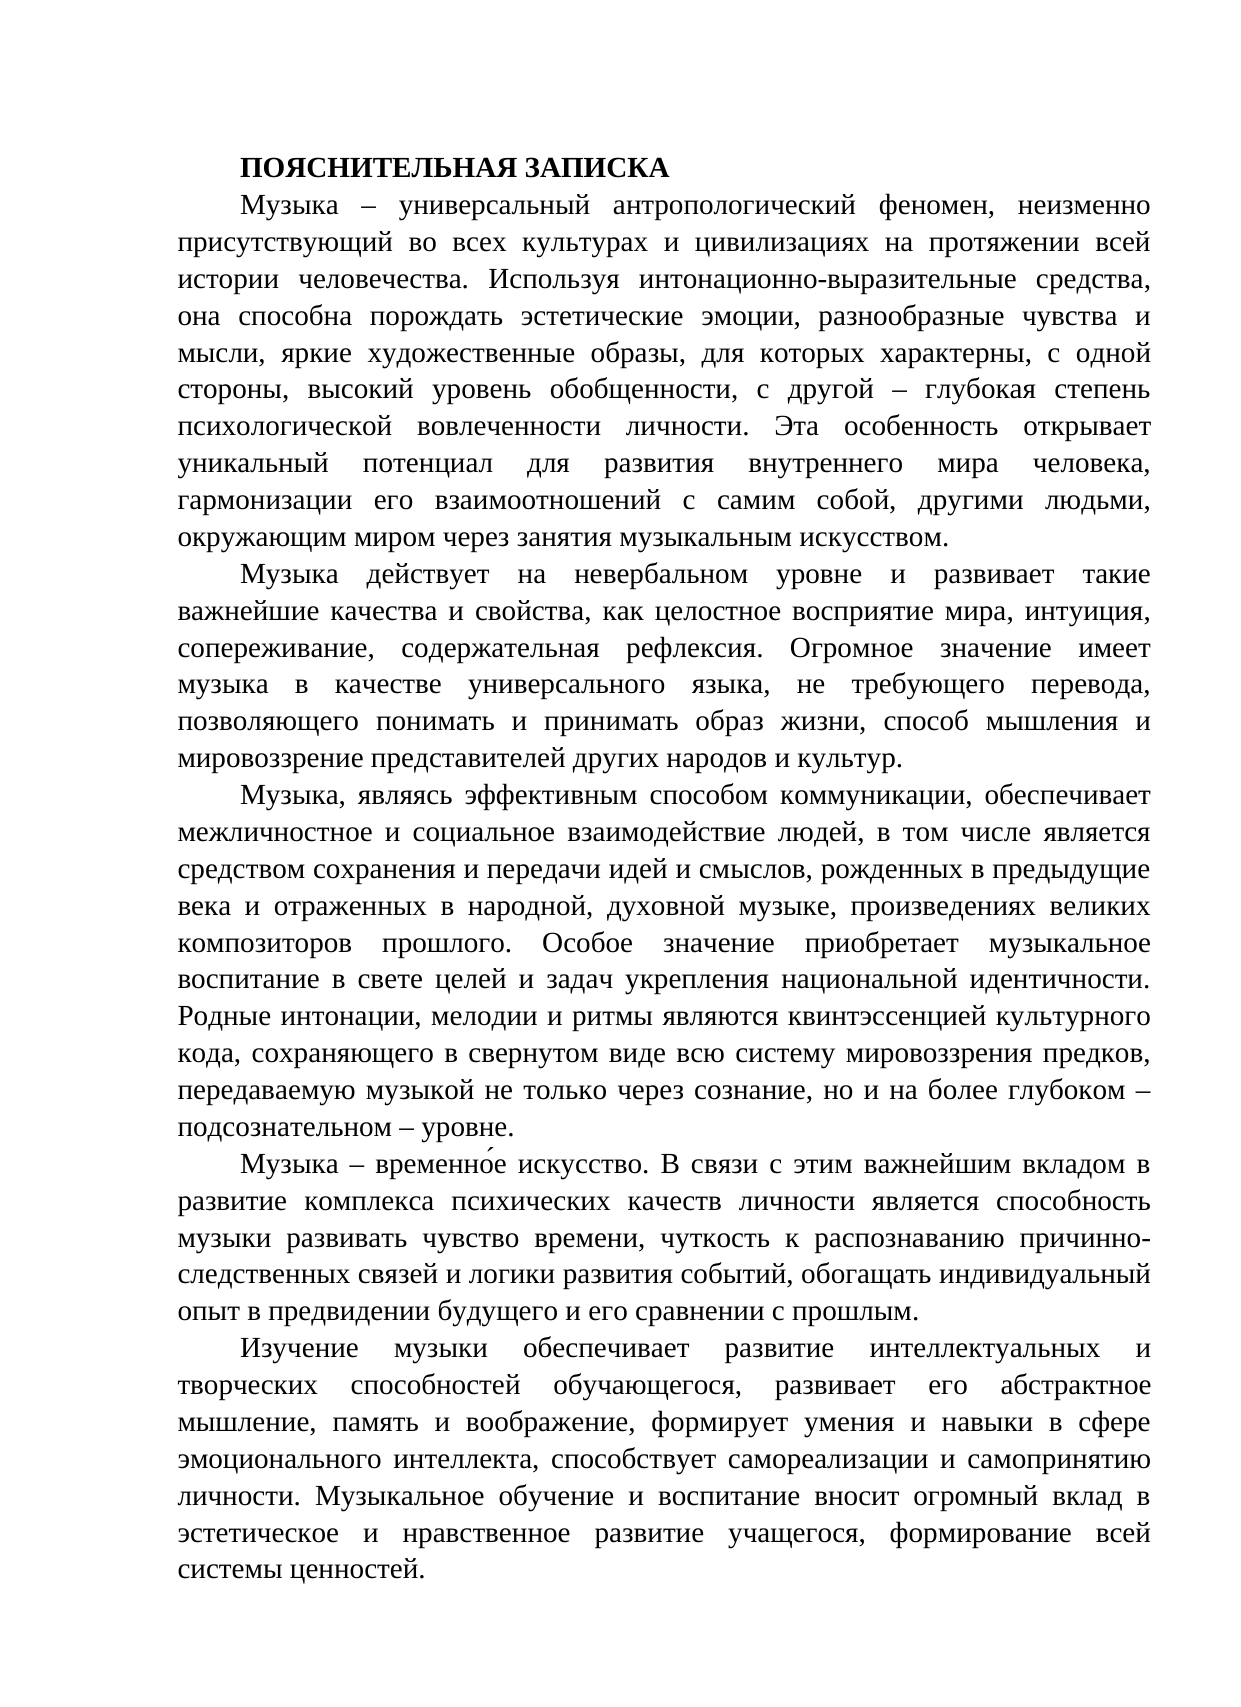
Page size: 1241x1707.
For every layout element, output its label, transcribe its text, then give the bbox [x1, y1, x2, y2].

text Музыка – универсальный антропологический феномен, неизменно присутствующий во всех культурах и цивилизациях на протяжении всей истории человечества. Используя интонационно-выразительные средства, она способна порождать эстетические эмоции, разнообразные чувства и мысли, яркие художественные образы, для которых характерны, с одной стороны, высокий уровень обобщенности, с другой – глубокая степень психологической вовлеченности личности. Эта особенность открывает уникальный потенциал для развития внутреннего мира человека, гармонизации его взаимоотношений с самим собой, другими людьми, окружающим миром через занятия музыкальным искусством. [177, 187, 1152, 553]
text Изучение музыки обеспечивает развитие интеллектуальных и творческих способностей обучающегося, развивает его абстрактное мышление, память и воображение, формирует умения и навыки в сфере эмоционального интеллекта, способствует самореализации и самопринятию личности. Музыкальное обучение и воспитание вносит огромный вклад в эстетическое и нравственное развитие учащегося, формирование всей системы ценностей. [177, 1330, 1152, 1585]
text Музыка, являясь эффективным способом коммуникации, обеспечивает межличностное и социальное взаимодействие людей, в том числе является средством сохранения и передачи идей и смыслов, рожденных в предыдущие века и отраженных в народной, духовной музыке, произведениях великих композиторов прошлого. Особое значение приобретает музыкальное воспитание в свете целей и задач укрепления национальной идентичности. Родные интонации, мелодии и ритмы являются квинтэссенцией культурного кода, сохраняющего в свернутом виде всю систему мировоззрения предков, передаваемую музыкой не только через сознание, но и на более глубоком – подсознательном – уровне. [177, 777, 1152, 1143]
text Музыка действует на невербальном уровне и развивает такие важнейшие качества и свойства, как целостное восприятие мира, интуиция, сопереживание, содержательная рефлексия. Огромное значение имеет музыка в качестве универсального языка, не требующего перевода, позволяющего понимать и принимать образ жизни, способ мышления и мировоззрение представителей других народов и культур. [177, 556, 1152, 774]
text ПОЯСНИТЕЛЬНАЯ ЗАПИСКА [177, 150, 1152, 184]
text Музыка – временно́е искусство. В связи с этим важнейшим вкладом в развитие комплекса психических качеств личности является способность музыки развивать чувство времени, чуткость к распознаванию причинно-следственных связей и логики развития событий, обогащать индивидуальный опыт в предвидении будущего и его сравнении с прошлым. [177, 1146, 1152, 1327]
